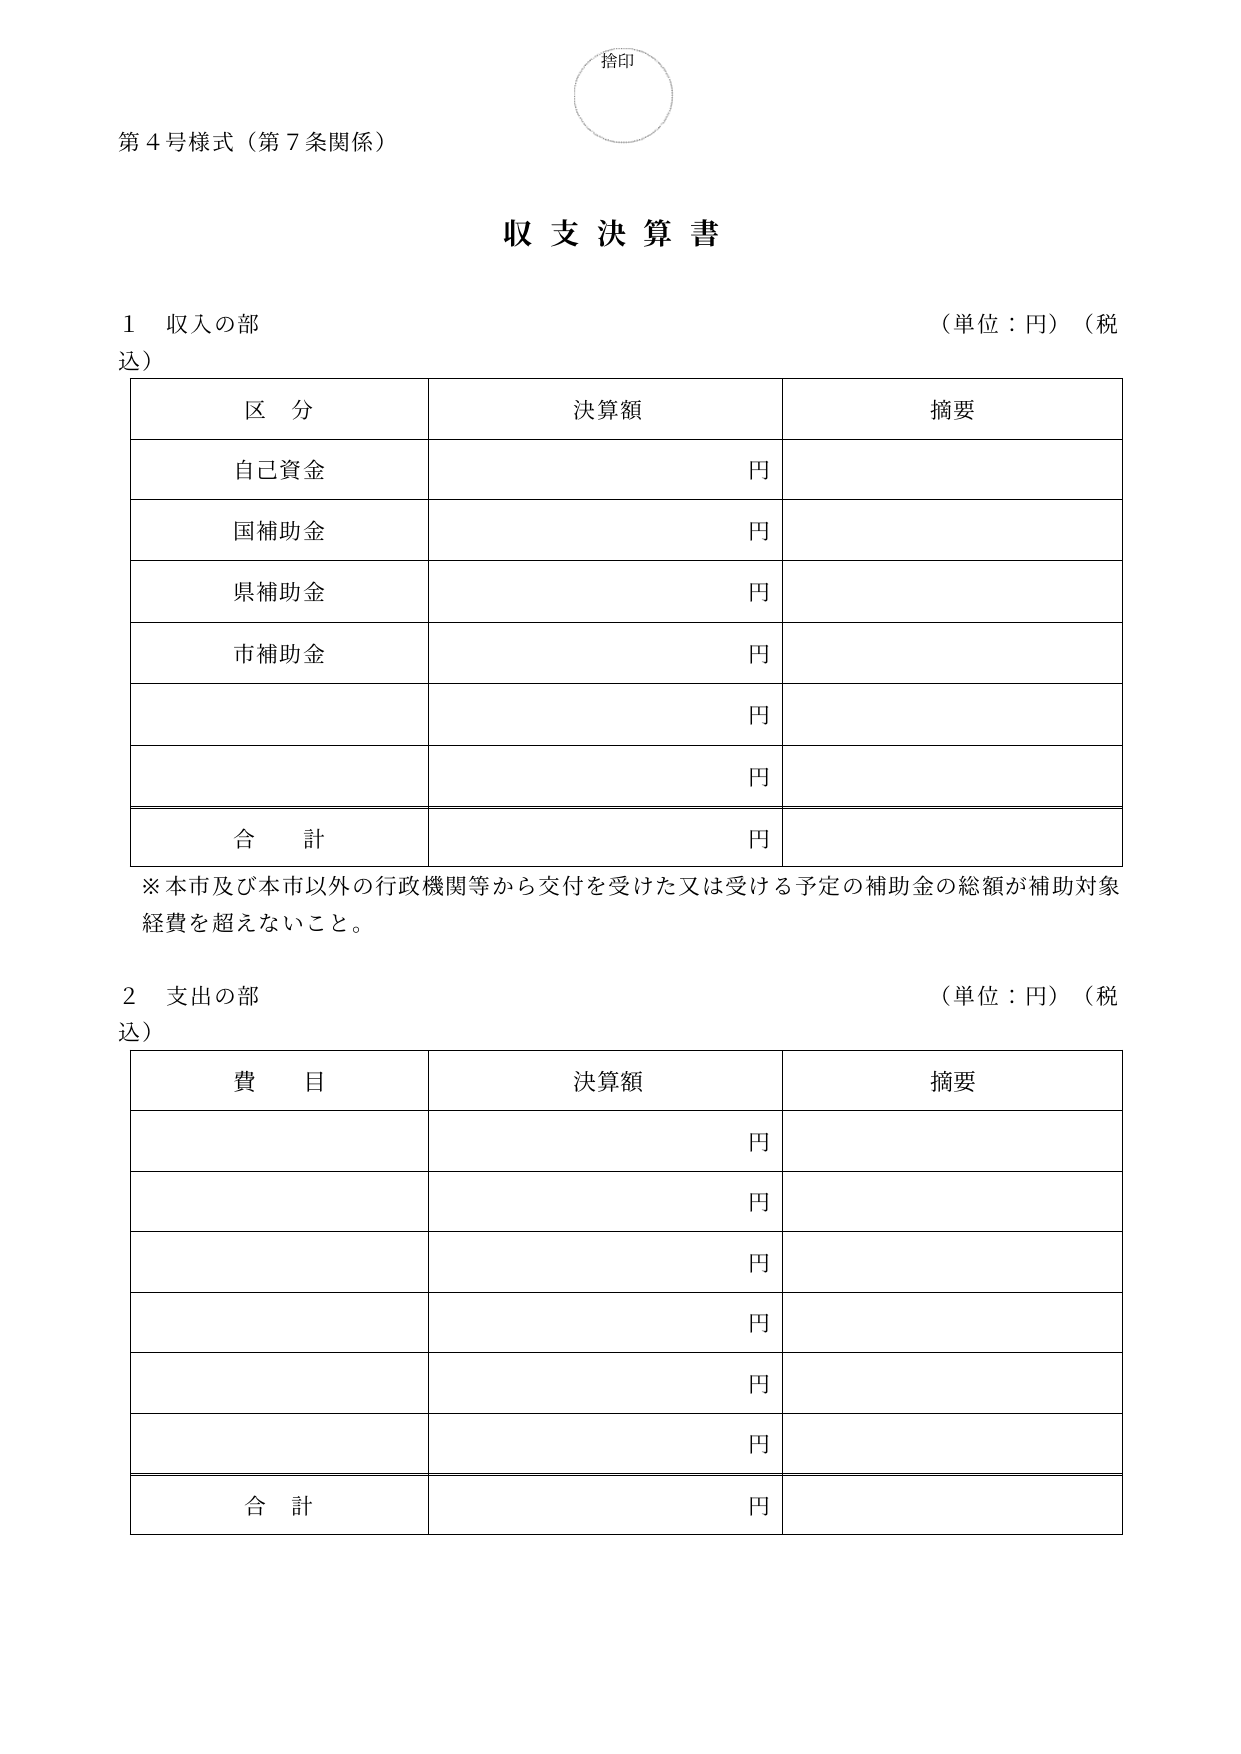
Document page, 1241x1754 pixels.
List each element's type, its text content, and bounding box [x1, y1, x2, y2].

table_cell 県補助金 [131, 561, 428, 622]
table_cell [783, 1293, 1122, 1352]
table_cell [131, 746, 428, 806]
text ２ 支出の部 （単位：円）（税込） [118, 977, 1122, 1049]
table_cell 合 計 [131, 1476, 428, 1534]
table_cell [783, 561, 1122, 622]
table_cell [783, 684, 1122, 745]
table_cell [783, 746, 1122, 806]
table_cell [783, 1111, 1122, 1171]
table_cell [131, 1111, 428, 1171]
table_cell [783, 1172, 1122, 1231]
table_header 費 目 [131, 1051, 428, 1110]
table_header 決算額 [429, 1051, 782, 1110]
table_cell 円 [429, 809, 782, 866]
table_cell [131, 1353, 428, 1413]
table_cell 円 [429, 1111, 782, 1171]
table_cell [783, 1476, 1122, 1534]
table_cell 国補助金 [131, 500, 428, 560]
text ※本市及び本市以外の行政機関等から交付を受けた又は受ける予定の補助金の総額が補助対象経費を超えないこと。 [142, 867, 1122, 940]
table_header 摘要 [783, 379, 1122, 438]
table_cell [131, 1172, 428, 1231]
picture [574, 48, 674, 144]
table_cell 円 [429, 500, 782, 560]
table_cell 円 [429, 1293, 782, 1352]
table_cell [783, 809, 1122, 866]
table_cell 円 [429, 561, 782, 622]
text 第４号様式（第７条関係） [118, 123, 1122, 159]
table_cell 円 [429, 1232, 782, 1292]
table_cell [783, 1353, 1122, 1413]
table_cell [131, 1232, 428, 1292]
table_cell [783, 623, 1122, 683]
table_cell [783, 500, 1122, 560]
table_cell [131, 1414, 428, 1473]
table_cell 市補助金 [131, 623, 428, 683]
table_header 区 分 [131, 379, 428, 438]
table_cell [783, 1414, 1122, 1473]
table_cell 円 [429, 623, 782, 683]
table_cell 円 [429, 1414, 782, 1473]
table_cell 円 [429, 746, 782, 806]
table_cell 自己資金 [131, 440, 428, 498]
table_cell 円 [429, 1476, 782, 1534]
table_cell 円 [429, 1172, 782, 1231]
table_cell 円 [429, 440, 782, 498]
table_header 摘要 [783, 1051, 1122, 1110]
table_cell 円 [429, 684, 782, 745]
text 収支決算書 [118, 196, 1122, 268]
table_header 決算額 [429, 379, 782, 438]
table_cell [131, 684, 428, 745]
table_cell 合 計 [131, 809, 428, 866]
table_cell 円 [429, 1353, 782, 1413]
table_cell [131, 1293, 428, 1352]
text １ 収入の部 （単位：円）（税込） [118, 305, 1122, 378]
table_cell [783, 1232, 1122, 1292]
table_cell [783, 440, 1122, 498]
